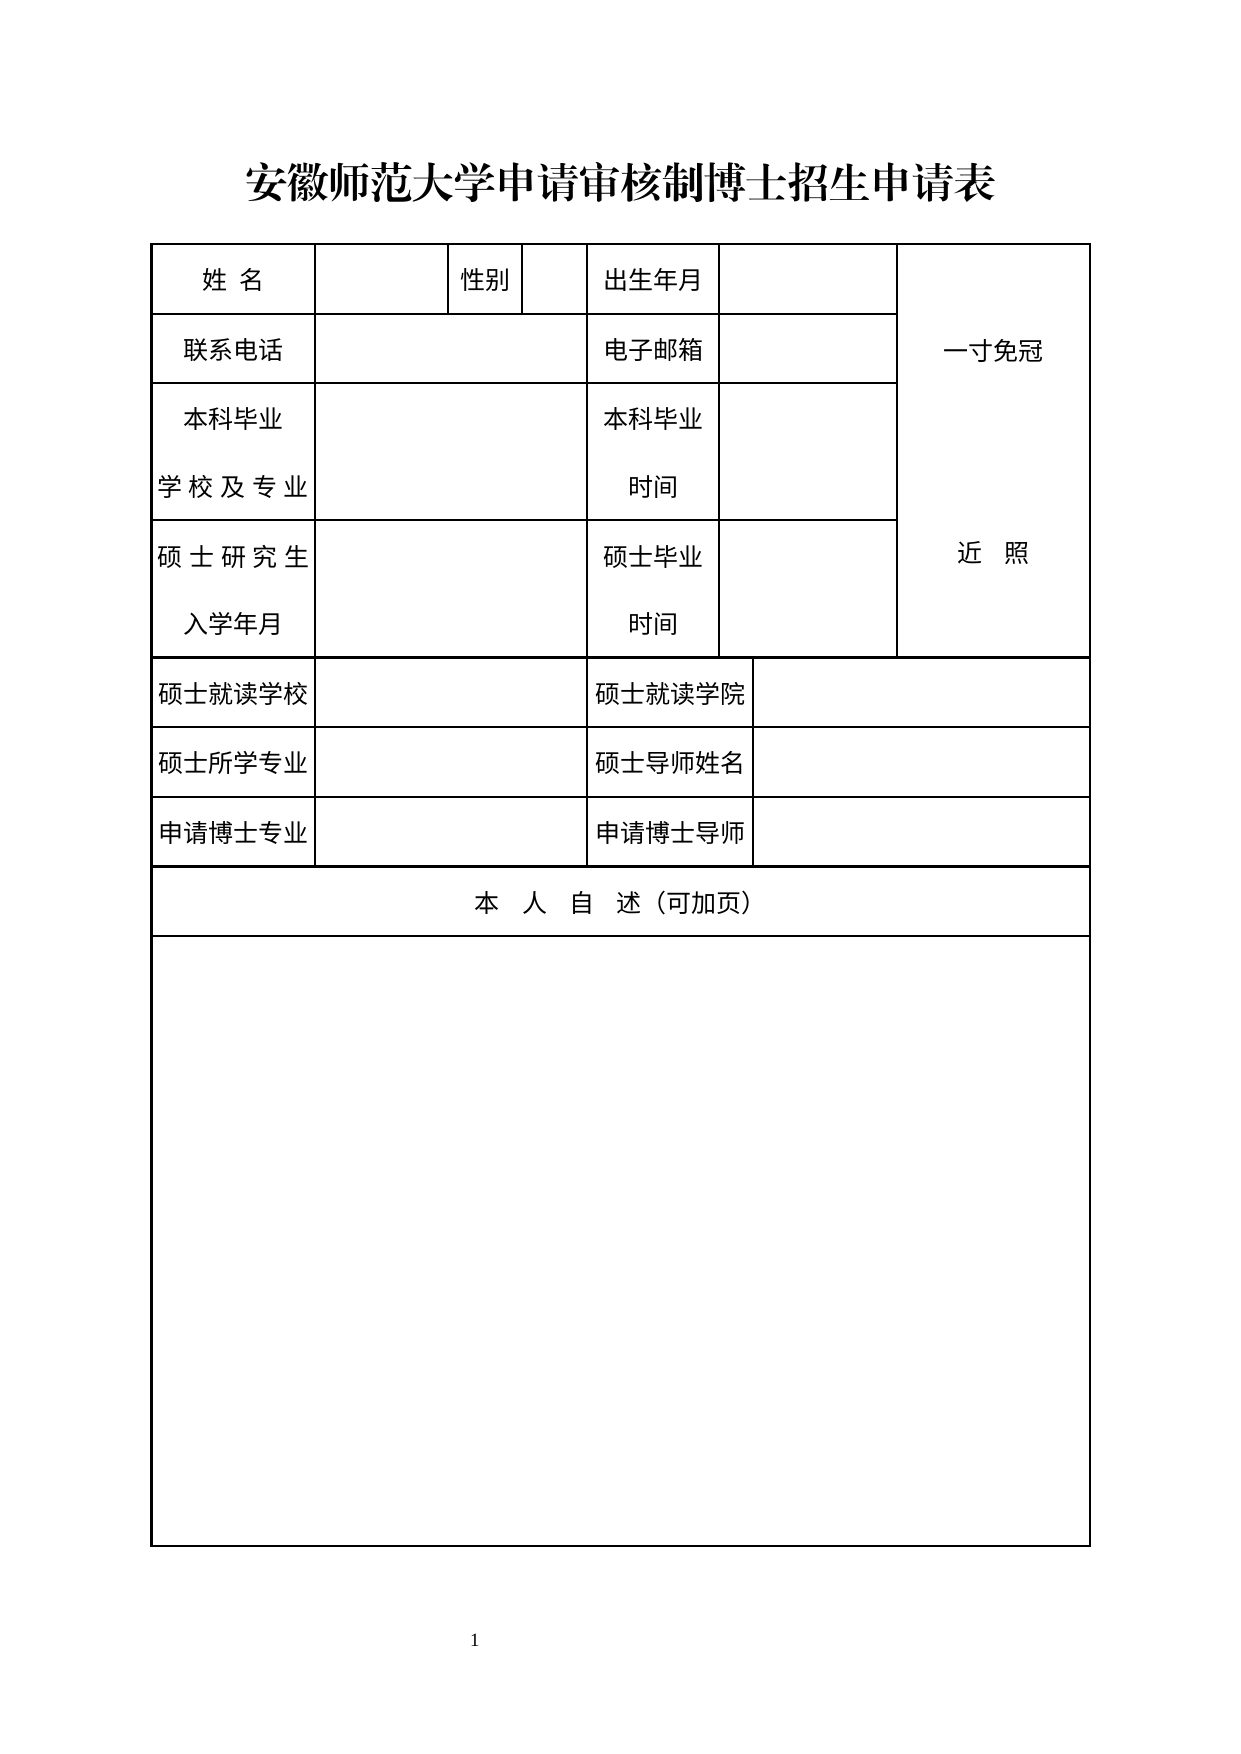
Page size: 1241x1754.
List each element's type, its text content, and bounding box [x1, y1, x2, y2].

table_cell 联系电话 [153, 315, 314, 382]
table_cell [720, 384, 896, 519]
table_cell 硕士就读学院 [588, 659, 752, 726]
table_cell 申请博士专业 [153, 798, 314, 865]
table_cell [316, 315, 586, 382]
table_cell 申请博士导师 [588, 798, 752, 865]
table_cell [316, 728, 586, 796]
table_cell [316, 384, 586, 519]
table_header 一寸免冠 近 照 [898, 245, 1089, 656]
table_cell [754, 659, 1089, 726]
table_cell 硕士研究生 入学年月 [153, 521, 314, 656]
table_cell 硕士就读学校 [153, 659, 314, 726]
table_cell 本科毕业 时间 [588, 384, 718, 519]
table_cell 本 人 自 述（可加页） [153, 868, 1089, 935]
table_header [316, 245, 447, 313]
table_header [720, 245, 896, 313]
table_header 姓 名 [153, 245, 314, 313]
table_cell [754, 728, 1089, 796]
table_cell [720, 315, 896, 382]
table_cell 硕士导师姓名 [588, 728, 752, 796]
table_cell 硕士所学专业 [153, 728, 314, 796]
table_cell 电子邮箱 [588, 315, 718, 382]
table_cell 硕士毕业 时间 [588, 521, 718, 656]
table_cell [316, 659, 586, 726]
table_header 性别 [449, 245, 521, 313]
table_cell [316, 521, 586, 656]
table_cell [316, 798, 586, 865]
table_cell 本科毕业 学校及专业 [153, 384, 314, 519]
text 安徽师范大学申请审核制博士招生申请表 [136, 151, 1104, 219]
table_header 出生年月 [588, 245, 718, 313]
table_cell [153, 937, 1089, 1544]
table_cell [754, 798, 1089, 865]
table_header [523, 245, 586, 313]
table_cell [720, 521, 896, 656]
